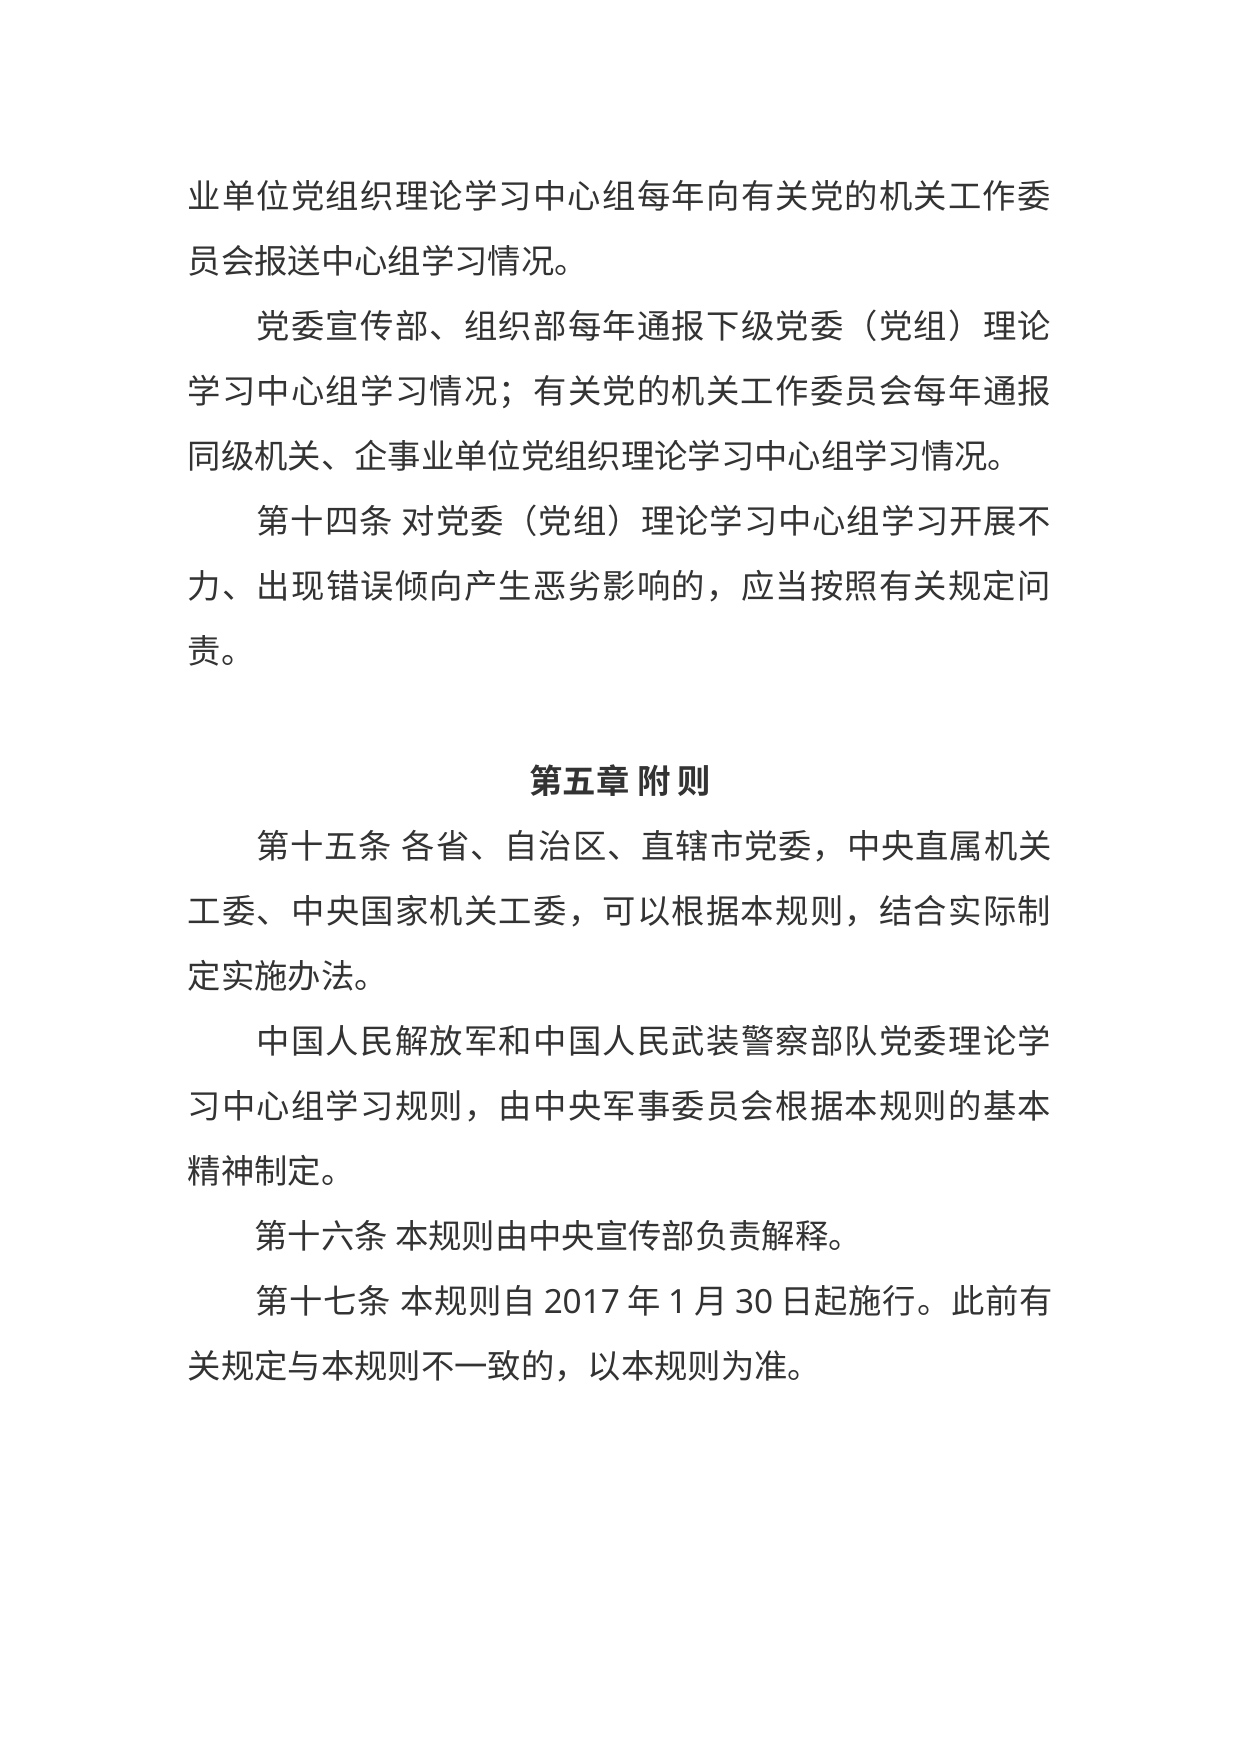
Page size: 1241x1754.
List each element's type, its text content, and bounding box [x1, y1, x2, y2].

text 第十五条 各省、自治区、直辖市党委，中央直属机关工委、中央国家机关工委，可以根据本规则，结合实际制定实施办法。 [187, 812, 1053, 1007]
text 第十六条 本规则由中央宣传部负责解释。 [187, 1202, 1053, 1267]
text 第十七条 本规则自2017年1月30日起施行。此前有关规定与本规则不一致的，以本规则为准。 [187, 1267, 1053, 1397]
text 党委宣传部、组织部每年通报下级党委（党组）理论学习中心组学习情况；有关党的机关工作委员会每年通报同级机关、企事业单位党组织理论学习中心组学习情况。 [187, 292, 1053, 487]
text 第五章 附 则 [187, 747, 1053, 812]
text 第十四条 对党委（党组）理论学习中心组学习开展不力、出现错误倾向产生恶劣影响的，应当按照有关规定问责。 [187, 487, 1053, 682]
text 中国人民解放军和中国人民武装警察部队党委理论学习中心组学习规则，由中央军事委员会根据本规则的基本精神制定。 [187, 1007, 1053, 1202]
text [187, 162, 1053, 292]
